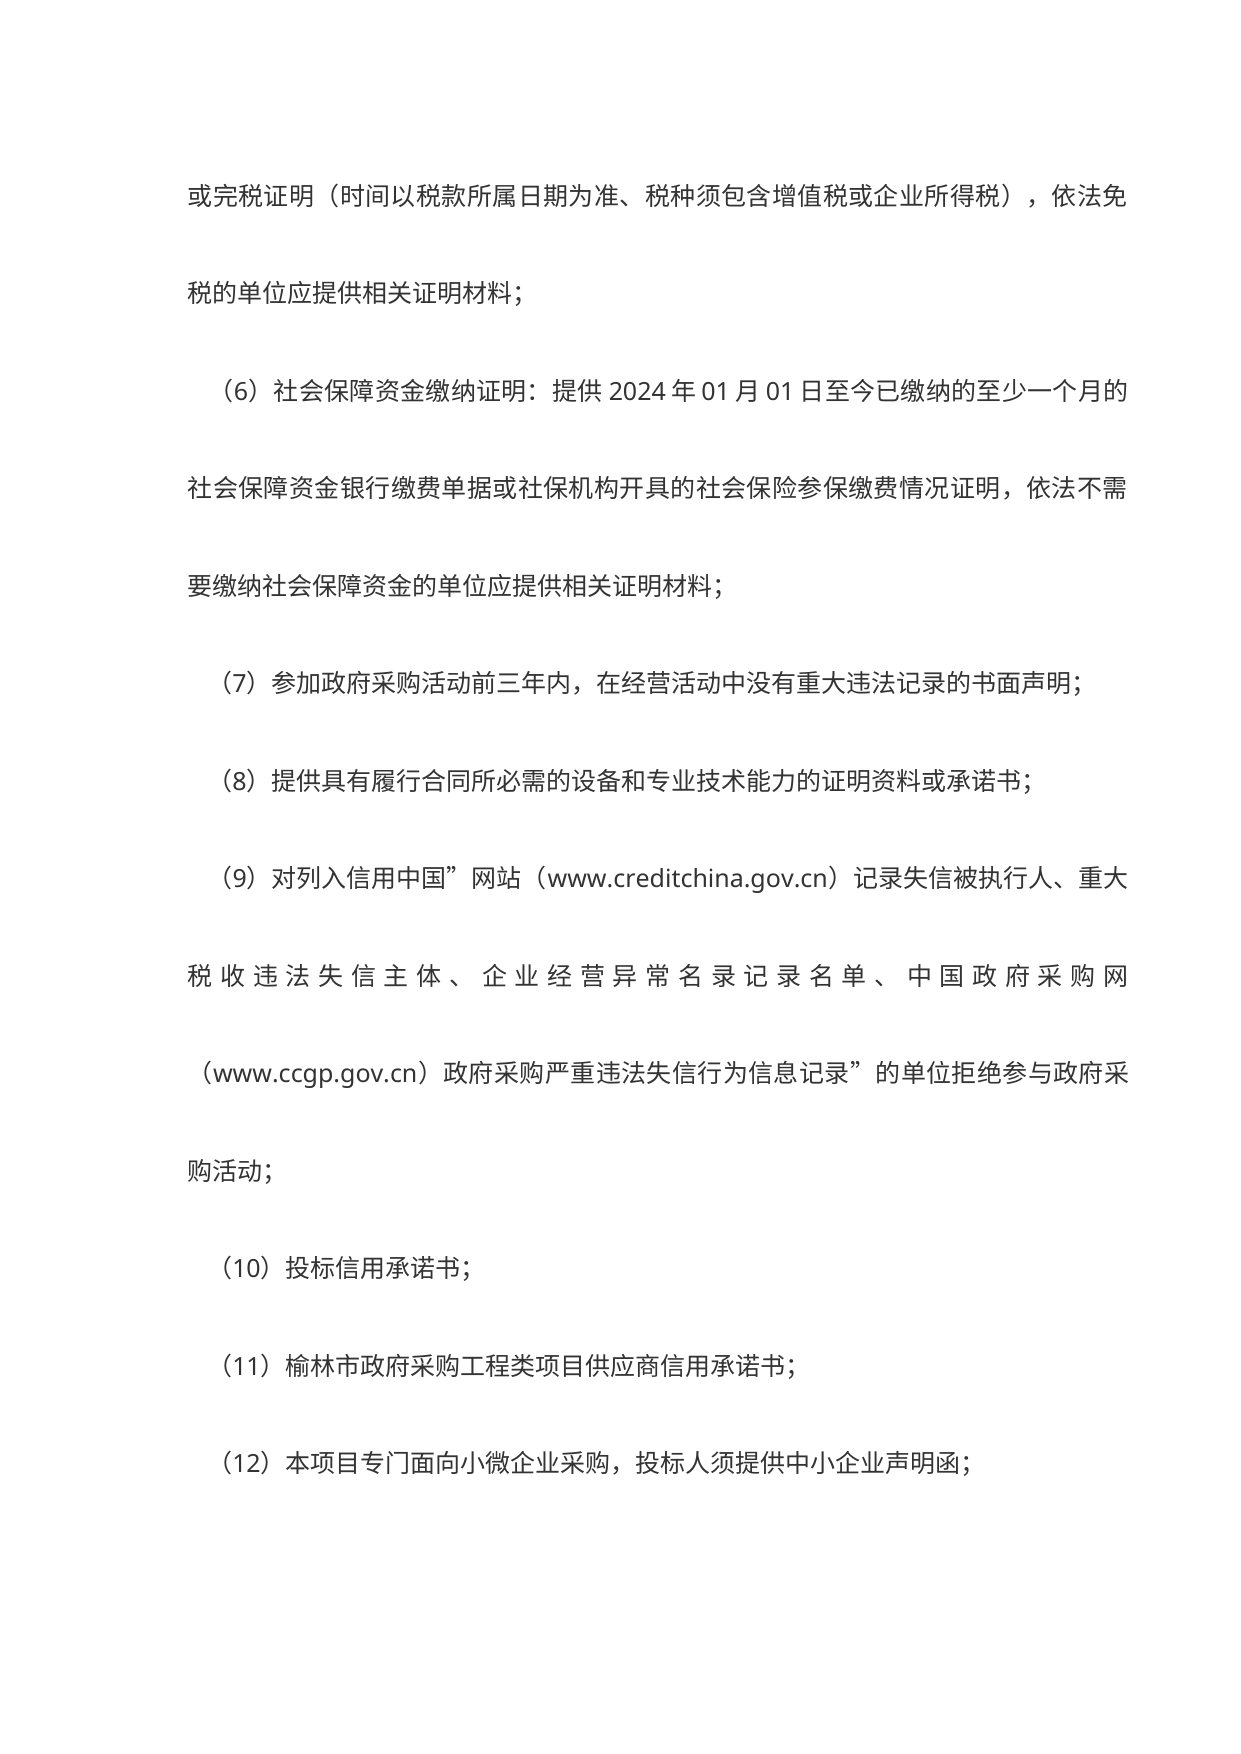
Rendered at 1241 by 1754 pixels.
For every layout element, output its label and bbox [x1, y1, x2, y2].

list [187, 162, 1129, 1494]
